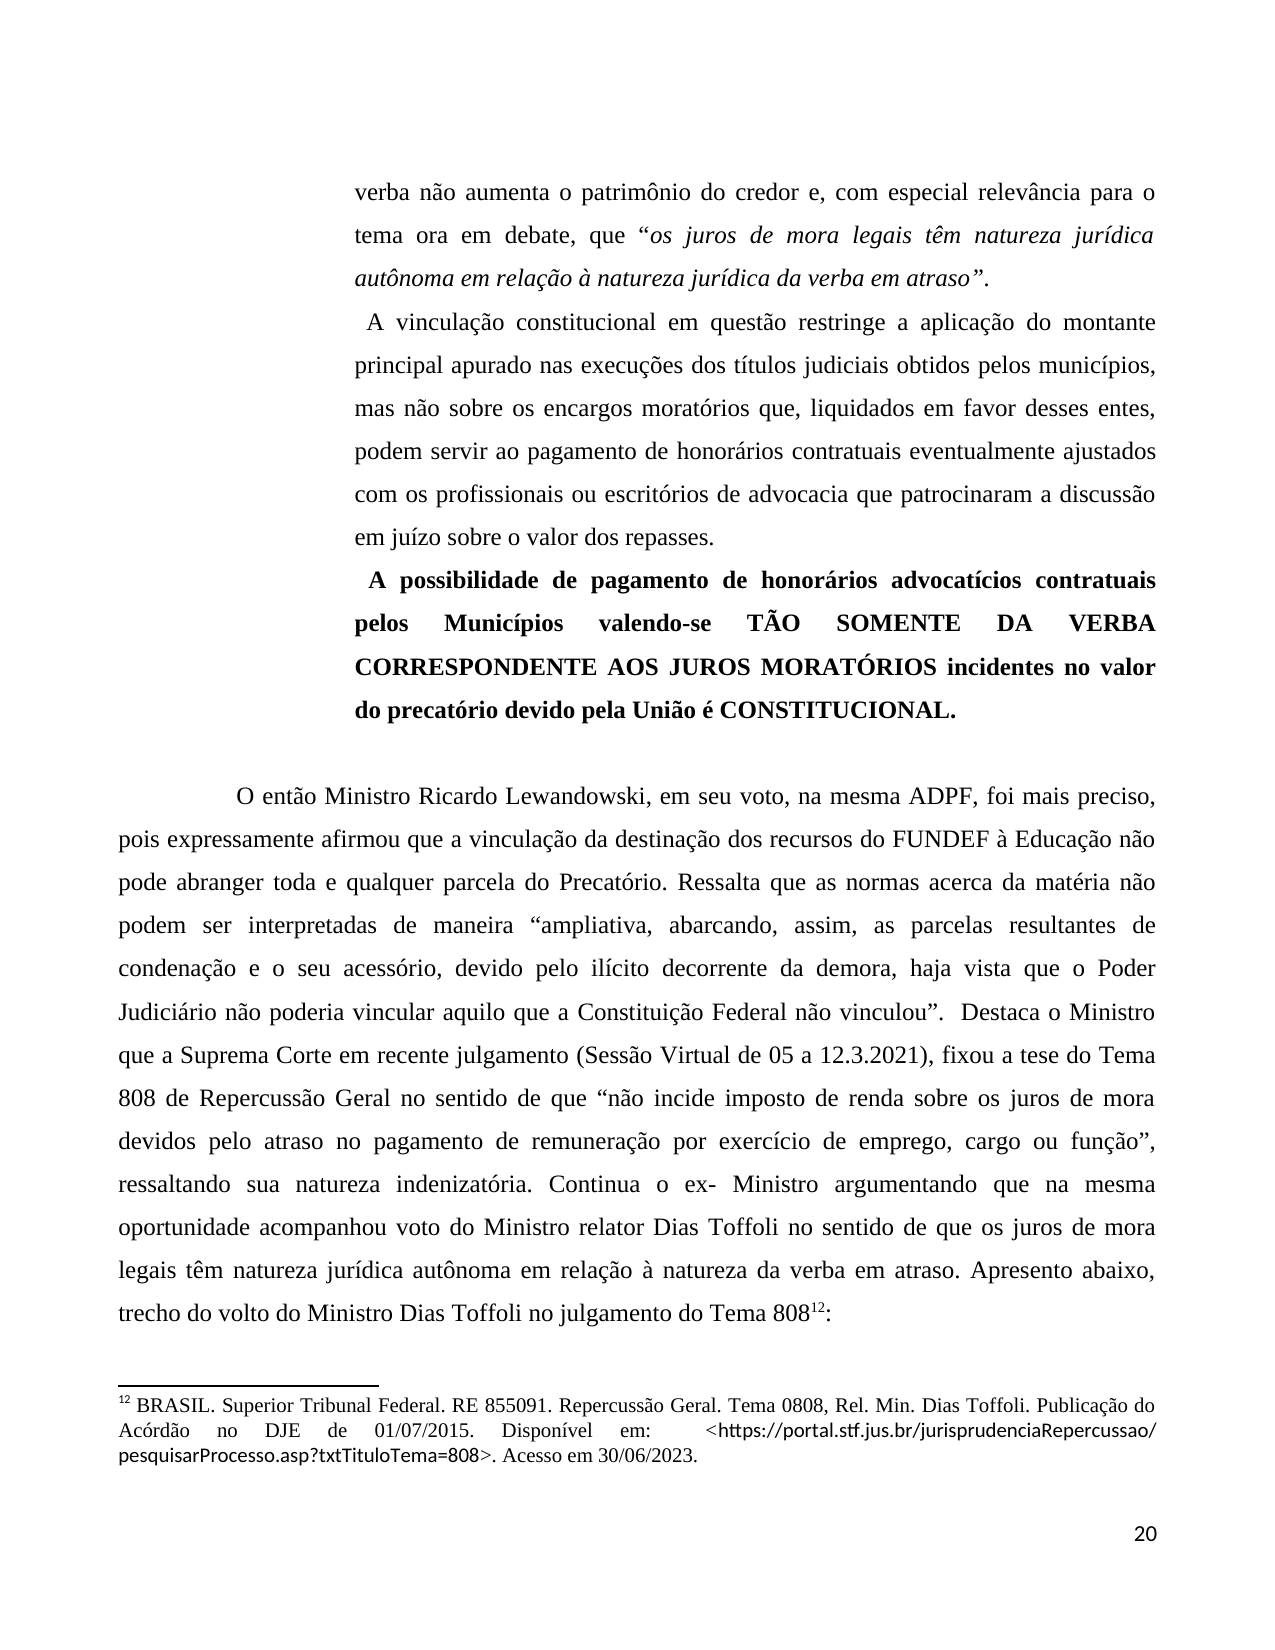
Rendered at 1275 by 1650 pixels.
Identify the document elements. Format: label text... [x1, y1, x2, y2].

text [354, 177, 1157, 292]
text O então Ministro Ricardo Lewandowski, em seu voto, na mesma ADPF, foi mais preciso, pois expressamente afirmou que a vinculação da destinação dos recursos do FUNDEF à Educação não pode abranger toda e qualquer parcela do Precatório. Ressalta que as normas acerca da matéria não podem ser interpretadas de maneira “ampliativa, abarcando, assim, as parcelas resultantes de condenação e o seu acessório, devido pelo ilícito decorrente da demora, haja vista que o Poder Judiciário não poderia vincular aquilo que a Constituição Federal não vinculou”. Destaca o Ministro que a Suprema Corte em recente julgamento (Sessão Virtual de 05 a 12.3.2021), fixou a tese do Tema 808 de Repercussão Geral no sentido de que “não incide imposto de renda sobre os juros de mora devidos pelo atraso no pagamento de remuneração por exercício de emprego, cargo ou função”, ressaltando sua natureza indenizatória. Continua o ex- Ministro argumentando que na mesma oportunidade acompanhou voto do Ministro relator Dias Toffoli no sentido de que os juros de mora legais têm natureza jurídica autônoma em relação à natureza da verba em atraso. Apresento abaixo, trecho do volto do Ministro Dias Toffoli no julgamento do Tema 808: [118, 781, 1157, 1327]
text A vinculação constitucional em questão restringe a aplicação do montante principal apurado nas execuções dos títulos judiciais obtidos pelos municípios, mas não sobre os encargos moratórios que, liquidados em favor desses entes, podem servir ao pagamento de honorários contratuais eventualmente ajustados com os profissionais ou escritórios de advocacia que patrocinaram a discussão em juízo sobre o valor dos repasses. [354, 307, 1157, 551]
text A possibilidade de pagamento de honorários advocatícios contratuais pelos Municípios valendo-se TÃO SOMENTE DA VERBA CORRESPONDENTE AOS JUROS MORATÓRIOS incidentes no valor do precatório devido pela União é CONSTITUCIONAL. [354, 565, 1157, 723]
